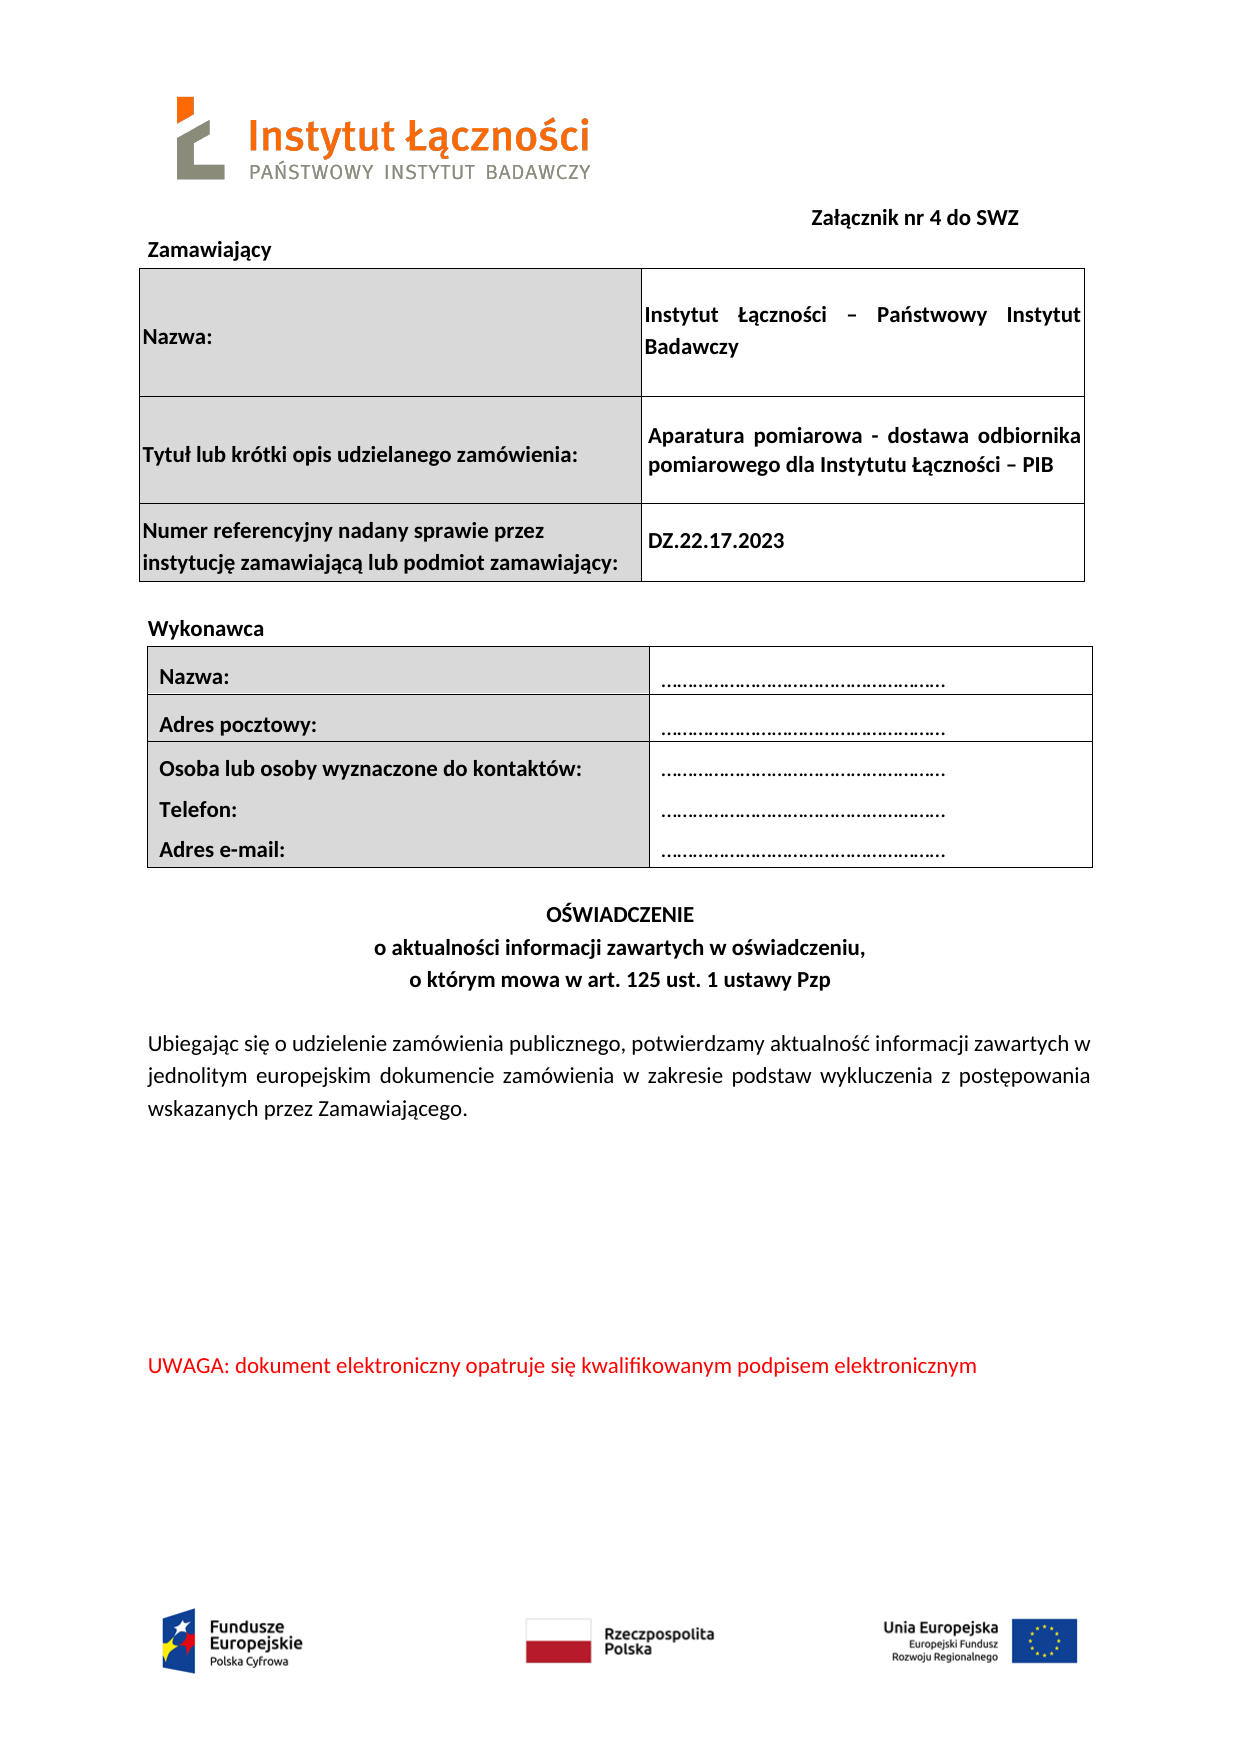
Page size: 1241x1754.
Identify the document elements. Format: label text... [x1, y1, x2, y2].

table_header Nazwa: [140, 269, 641, 396]
text Wykonawca [148, 614, 1092, 642]
table_header ……………………………………………… [650, 647, 1092, 693]
table_header Nazwa: [148, 647, 649, 693]
table_cell Tytuł lub krótki opis udzielanego zamówienia: [140, 397, 641, 503]
table_cell ……………………………………………… [650, 695, 1092, 741]
table_header Instytut Łączności – Państwowy Instytut Badawczy [642, 269, 1084, 396]
text Zamawiający [148, 235, 1092, 263]
text OŚWIADCZENIE [148, 901, 1092, 928]
picture [147, 73, 620, 203]
text UWAGA: dokument elektroniczny opatruje się kwalifikowanym podpisem elektronicznym [148, 1351, 1092, 1379]
table_cell DZ.22.17.2023 [642, 504, 1084, 581]
text Załącznik nr 4 do SWZ [811, 203, 1092, 231]
table_cell Adres pocztowy: [148, 695, 649, 741]
table_cell Aparatura pomiarowa - dostawa odbiornika pomiarowego dla Instytutu Łączności – PIB [642, 397, 1084, 503]
text o aktualności informacji zawartych w oświadczeniu, [148, 933, 1092, 961]
table_cell Osoba lub osoby wyznaczone do kontaktów: Telefon: Adres e-mail: [148, 742, 649, 867]
table_cell ……………………………………………… ……………………………………………… ……………………………………………… [650, 742, 1092, 867]
text o którym mowa w art. 125 ust. 1 ustawy Pzp [148, 965, 1092, 993]
table_cell Numer referencyjny nadany sprawie przez instytucję zamawiającą lub podmiot zamawiający: [140, 504, 641, 581]
text Ubiegając się o udzielenie zamówienia publicznego, potwierdzamy aktualność informacji zawartych w jednolitym europejskim dokumencie zamówienia w zakresie podstaw wykluczenia z postępowania wskazanych przez Zamawiającego. [148, 1029, 1092, 1122]
picture [147, 1601, 1093, 1681]
